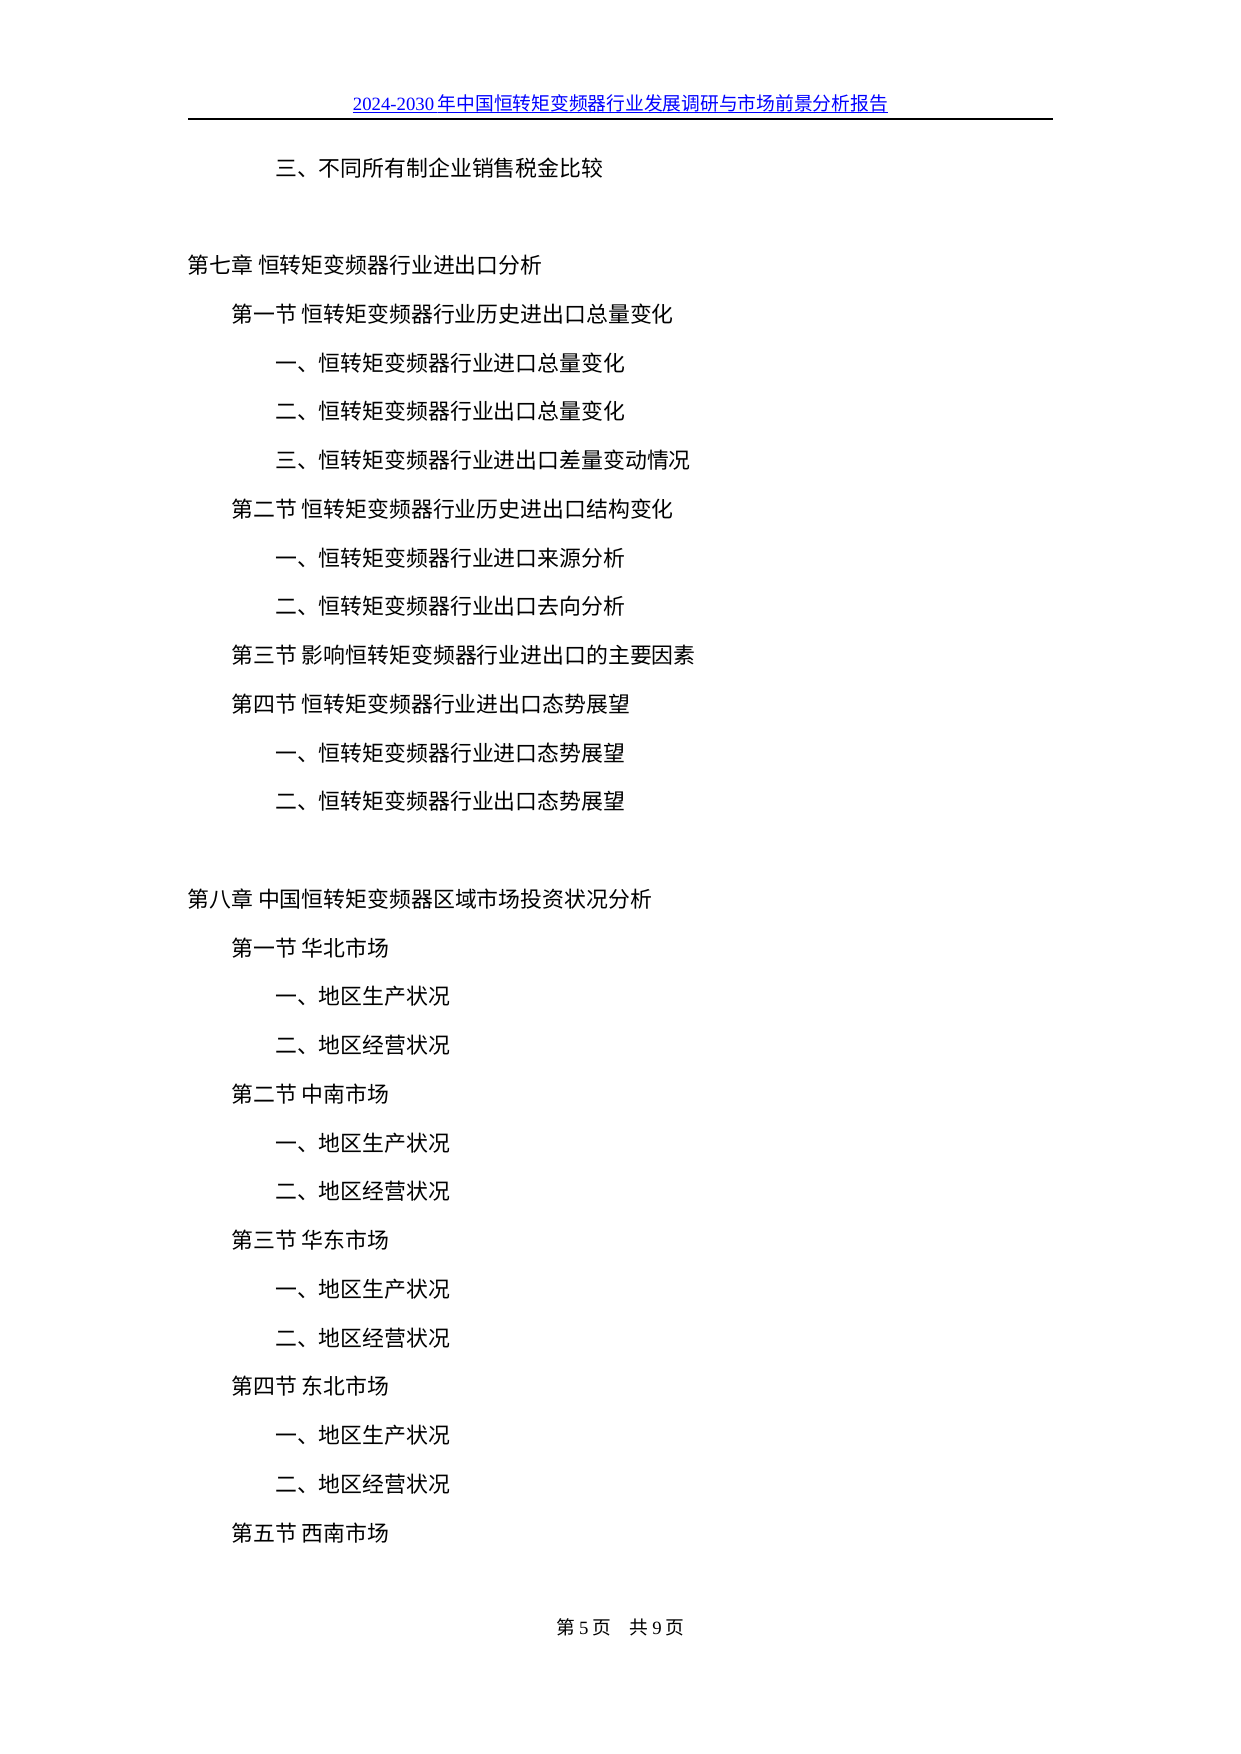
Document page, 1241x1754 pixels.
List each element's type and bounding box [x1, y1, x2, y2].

text [187, 150, 1053, 1548]
